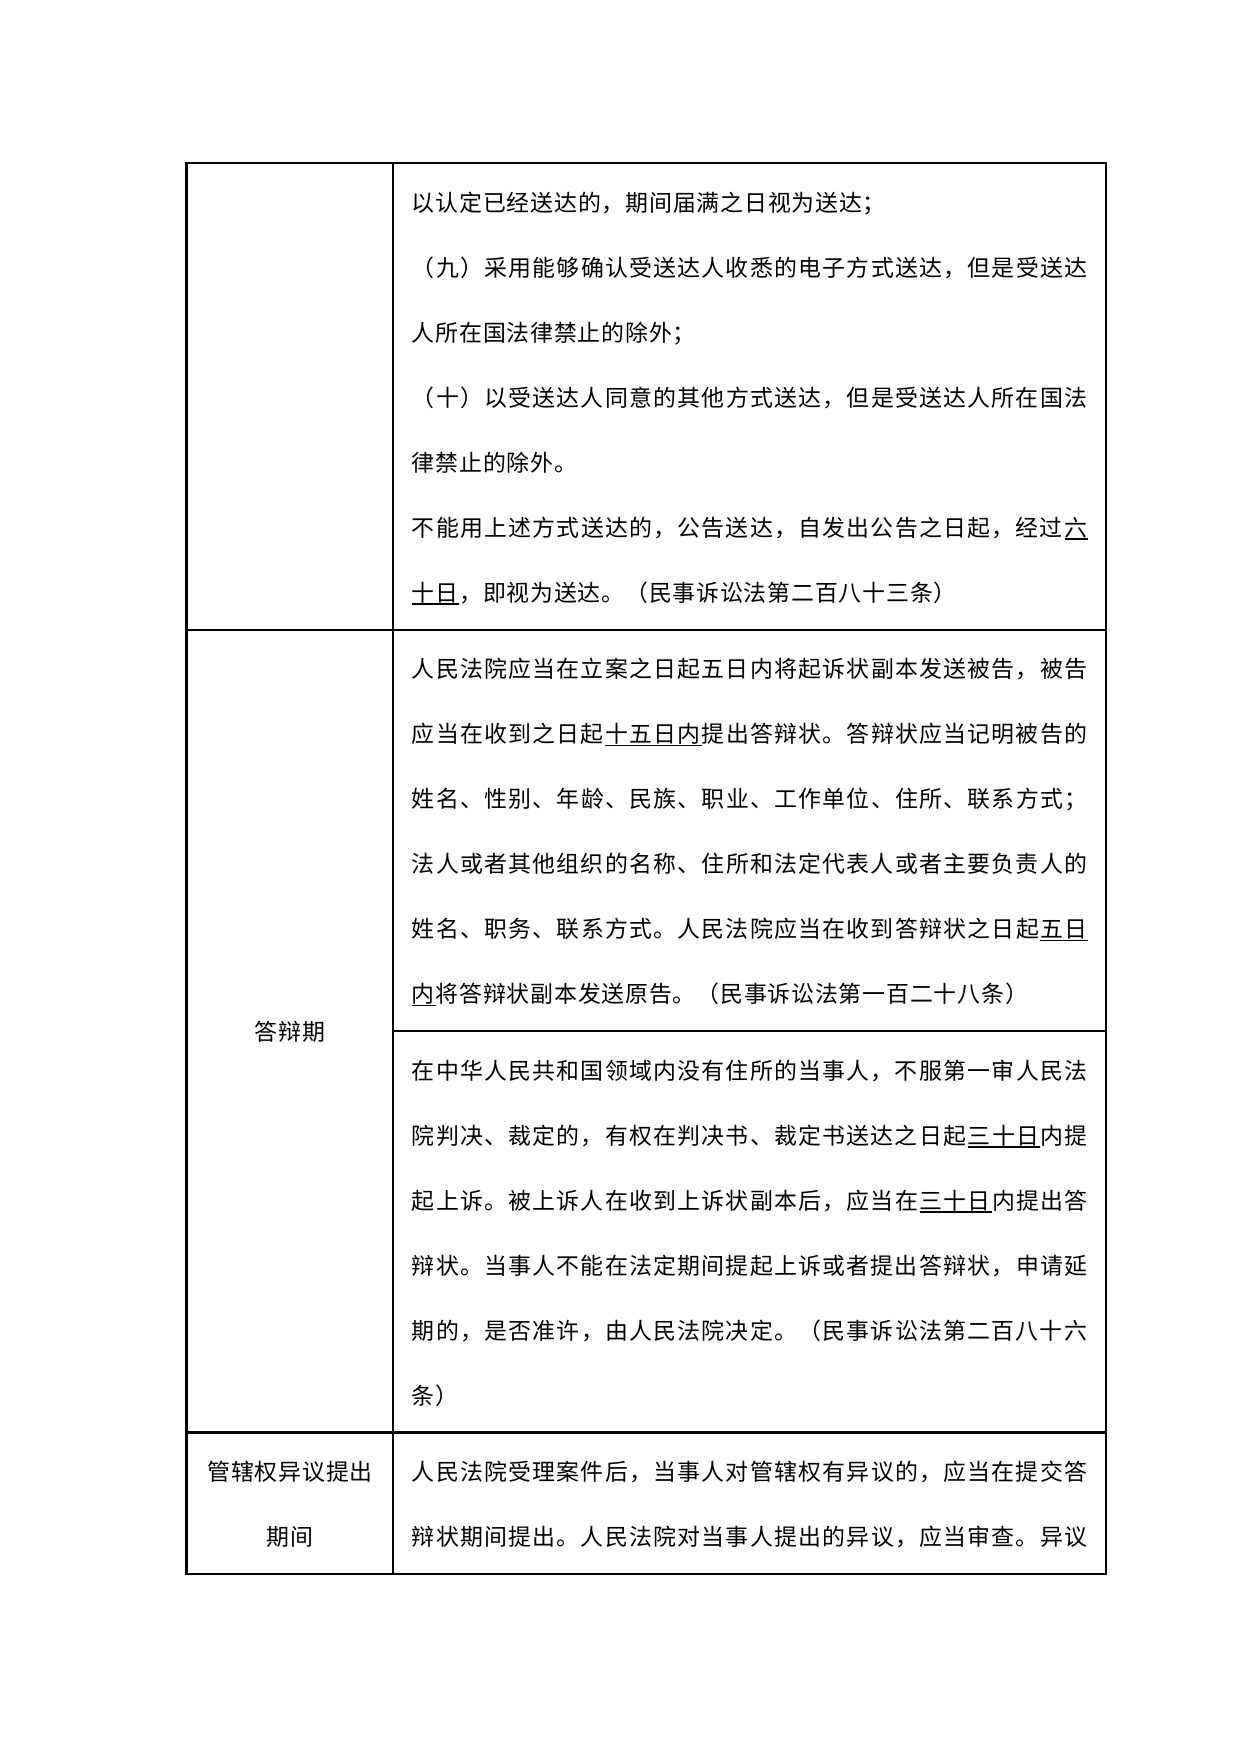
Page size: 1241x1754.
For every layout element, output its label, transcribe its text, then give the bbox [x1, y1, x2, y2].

table_cell 人民法院应当在立案之日起五日内将起诉状副本发送被告，被告应当在收到之日起十五日内提出答辩状。答辩状应当记明被告的姓名、性别、年龄、民族、职业、工作单位、住所、联系方式；法人或者其他组织的名称、住所和法定代表人或者主要负责人的姓名、职务、联系方式。人民法院应当在收到答辩状之日起五日内将答辩状副本发送原告。（民事诉讼法第一百二十八条） [394, 631, 1105, 1030]
table_cell 在中华人民共和国领域内没有住所的当事人，不服第一审人民法院判决、裁定的，有权在判决书、裁定书送达之日起三十日内提起上诉。被上诉人在收到上诉状副本后，应当在三十日内提出答辩状。当事人不能在法定期间提起上诉或者提出答辩状，申请延期的，是否准许，由人民法院决定。（民事诉讼法第二百八十六条） [394, 1032, 1105, 1431]
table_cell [394, 1434, 1105, 1573]
table_cell 答辩期 [188, 631, 392, 1431]
table_cell 管辖权异议提出期间 [188, 1434, 392, 1573]
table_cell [394, 164, 1105, 628]
